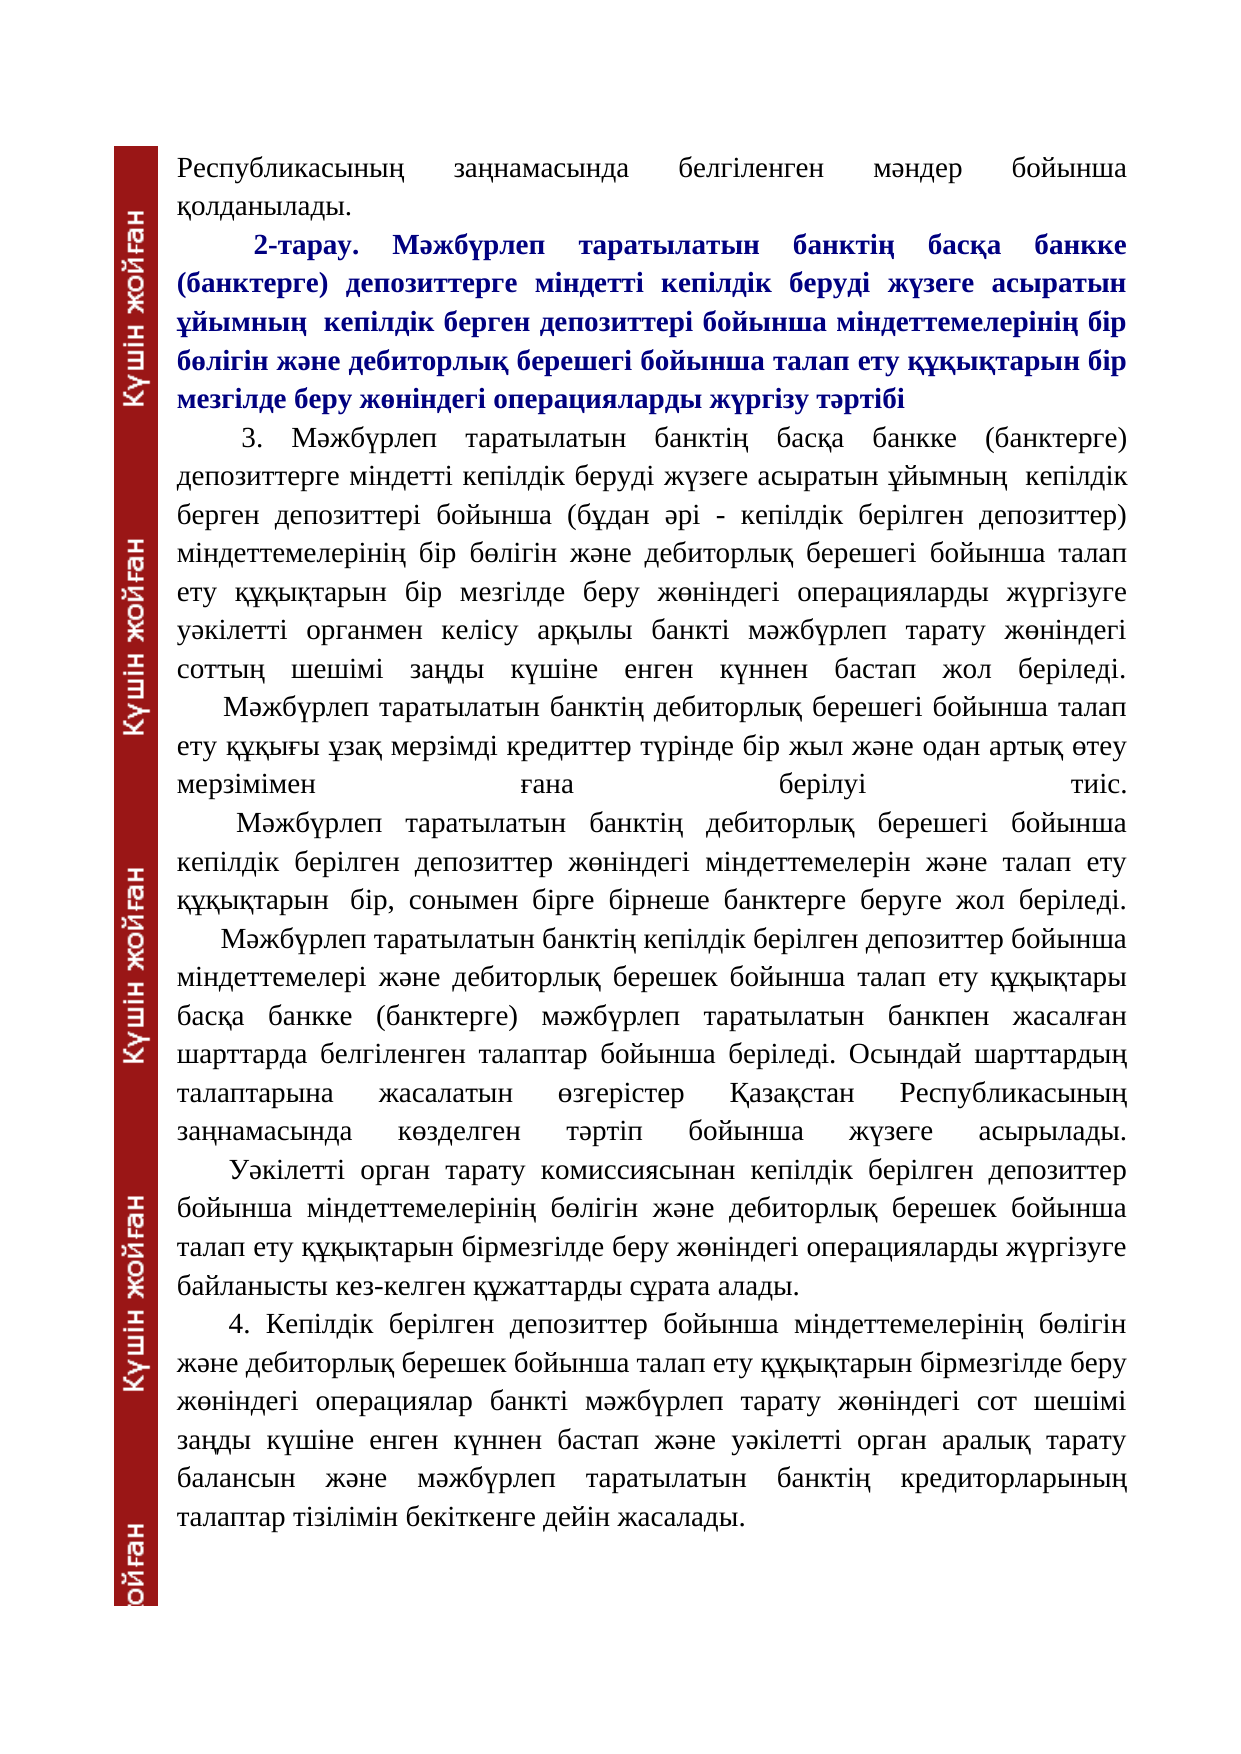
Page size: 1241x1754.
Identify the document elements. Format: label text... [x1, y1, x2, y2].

picture [114, 146, 158, 150]
text 3. Мәжбүрлеп таратылатын банктiң басқа банкке (банктерге) депозиттерге міндетті кепілдік беруді жүзеге асыратын ұйымның кепілдік берген депозиттері бойынша (бұдан әрі - кепілдік берілген депозиттер) мiндеттемелерiнің бiр бөлiгiн және дебиторлық берешегі бойынша талап ету құқықтарын бір мезгiлде беру жөніндегі операцияларды жүргізуге уәкілетті органмен келісу арқылы банкті мәжбүрлеп тарату жөніндегі соттың шешімі заңды күшіне енген күннен бастап жол беріледі. Мәжбүрлеп таратылатын банктiң дебиторлық берешегi бойынша талап ету құқығы ұзақ мерзімді кредиттер түрінде бір жыл және одан артық өтеу мерзімімен ғана берілуі тиіс. Мәжбүрлеп таратылатын банктiң дебиторлық берешегi бойынша кепілдік берілген депозиттер жөніндегі міндеттемелерін және талап ету құқықтарын бір, сонымен бірге бірнеше банктерге беруге жол беріледі. Мәжбүрлеп таратылатын банктiң кепілдік берілген депозиттер бойынша міндеттемелері және дебиторлық берешек бойынша талап ету құқықтары басқа банкке (банктерге) мәжбүрлеп таратылатын банкпен жасалған шарттарда белгіленген талаптар бойынша беріледі. Осындай шарттардың талаптарына жасалатын өзгерістер Қазақстан Республикасының заңнамасында көзделген тәртіп бойынша жүзеге асырылады. Уәкілетті орган тарату комиссиясынан кепілдік берілген депозиттер бойынша міндеттемелерінің бөлігін және дебиторлық берешек бойынша талап ету құқықтарын бірмезгілде беру жөніндегі операцияларды жүргізуге байланысты кез-келген құжаттарды сұрата алады. [112, 420, 1128, 1301]
picture [114, 415, 158, 420]
picture [114, 222, 158, 227]
text 2-тарау. Мәжбүрлеп таратылатын банктiң басқа банкке (банктерге) депозиттерге міндетті кепілдік беруді жүзеге асыратын ұйымның кепілдік берген депозиттері бойынша мiндеттемелерiнің бiр бөлiгiн және дебиторлық берешегі бойынша талап ету құқықтарын бір мезгiлде беру жөніндегі операцияларды жүргiзу тәртібі [112, 227, 1128, 415]
picture [114, 1301, 158, 1306]
text 4. Кепілдік берілген депозиттер бойынша міндеттемелерінің бөлігін және дебиторлық берешек бойынша талап ету құқықтарын бірмезгілде беру жөніндегі операциялар банкті мәжбүрлеп тарату жөніндегі сот шешімі заңды күшіне енген күннен бастап және уәкілетті орган аралық тарату балансын және мәжбүрлеп таратылатын банктiң кредиторларының талаптар тізілімін бекіткенге дейін жасалады. [112, 1306, 1128, 1532]
picture [114, 1532, 158, 1606]
